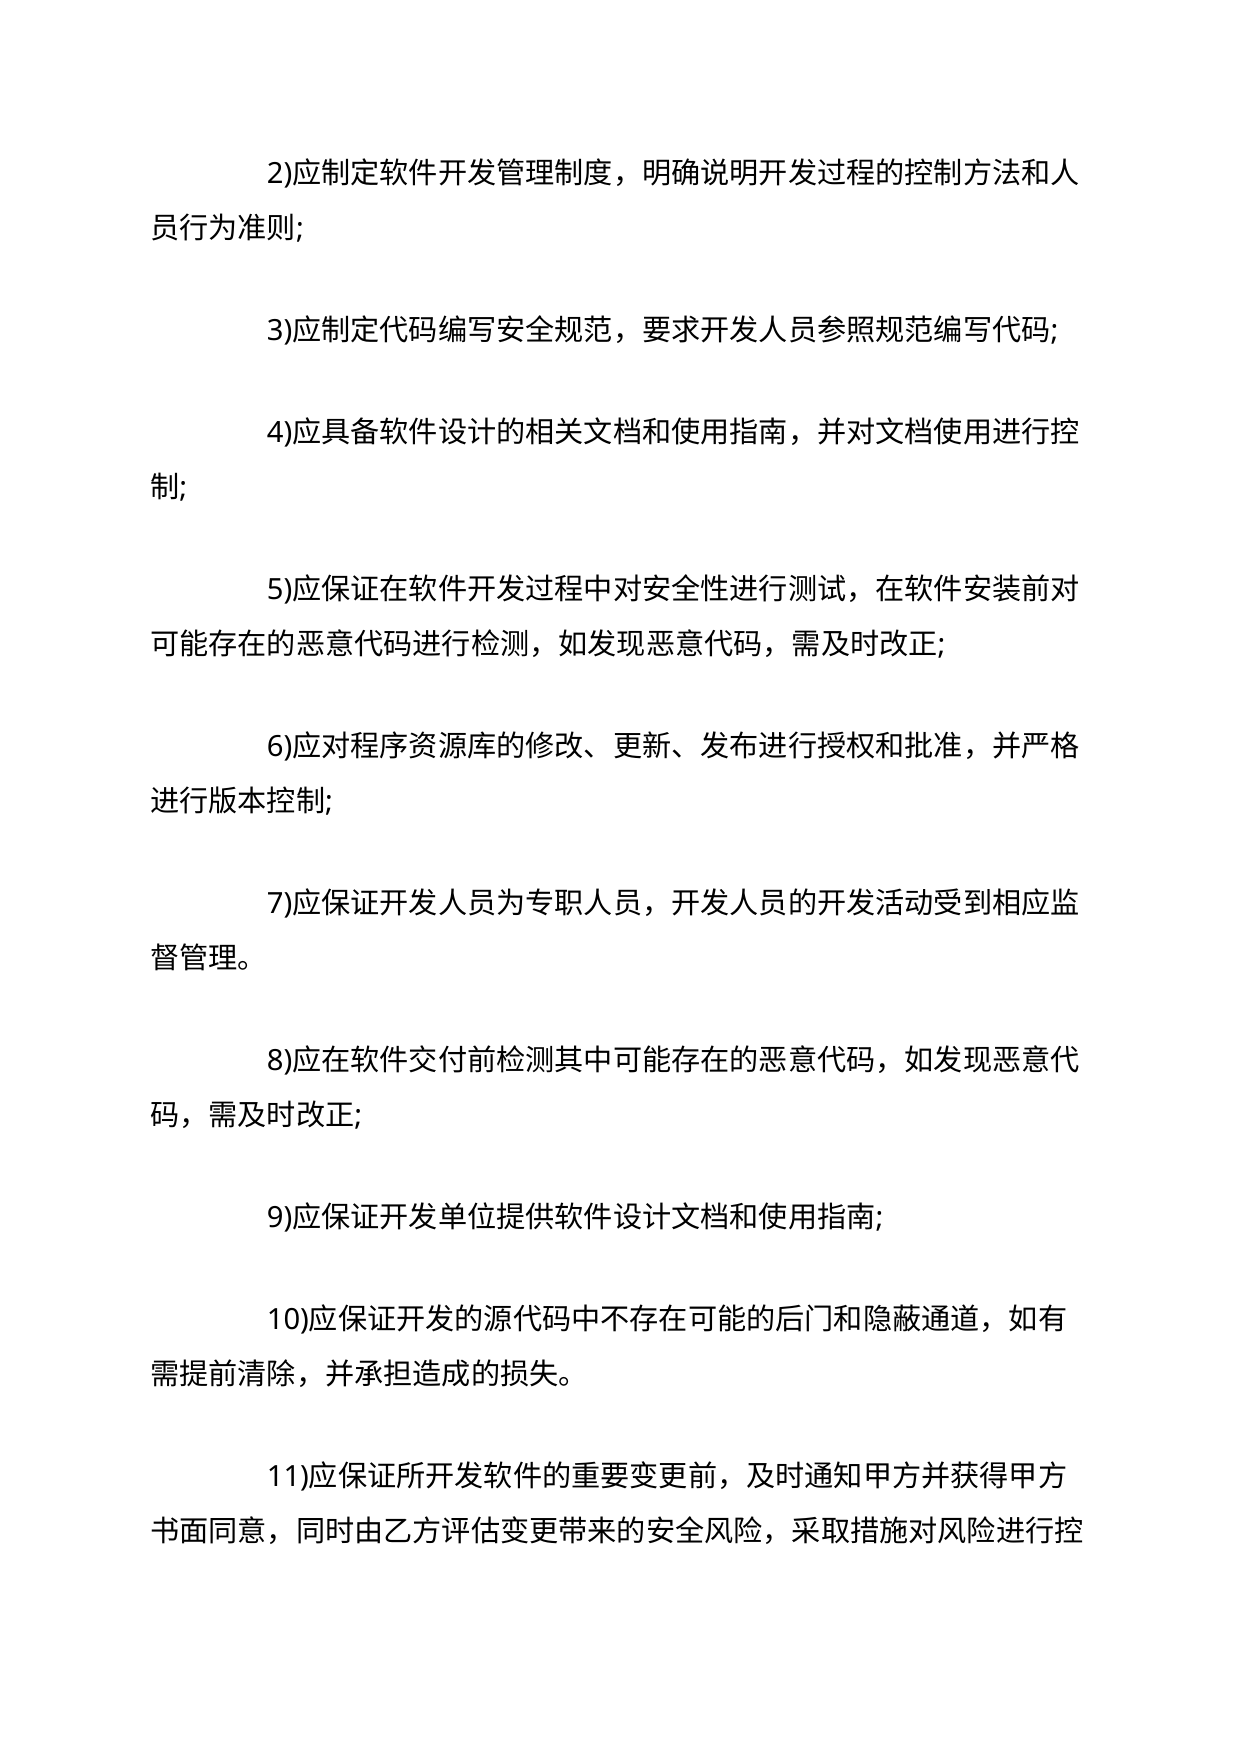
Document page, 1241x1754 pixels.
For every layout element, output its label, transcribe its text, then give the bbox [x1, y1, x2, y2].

text 4)应具备软件设计的相关文档和使用指南，并对文档使用进行控制; [150, 409, 1090, 506]
text 10)应保证开发的源代码中不存在可能的后门和隐蔽通道，如有需提前清除，并承担造成的损失。 [150, 1296, 1090, 1393]
text 5)应保证在软件开发过程中对安全性进行测试，在软件安装前对可能存在的恶意代码进行检测，如发现恶意代码，需及时改正; [150, 566, 1090, 663]
text 9)应保证开发单位提供软件设计文档和使用指南; [150, 1194, 1090, 1236]
text 8)应在软件交付前检测其中可能存在的恶意代码，如发现恶意代码，需及时改正; [150, 1037, 1090, 1134]
text 6)应对程序资源库的修改、更新、发布进行授权和批准，并严格进行版本控制; [150, 723, 1090, 820]
text 7)应保证开发人员为专职人员，开发人员的开发活动受到相应监督管理。 [150, 880, 1090, 977]
text 3)应制定代码编写安全规范，要求开发人员参照规范编写代码; [150, 307, 1090, 349]
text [150, 1452, 1090, 1550]
text 2)应制定软件开发管理制度，明确说明开发过程的控制方法和人员行为准则; [150, 150, 1090, 247]
